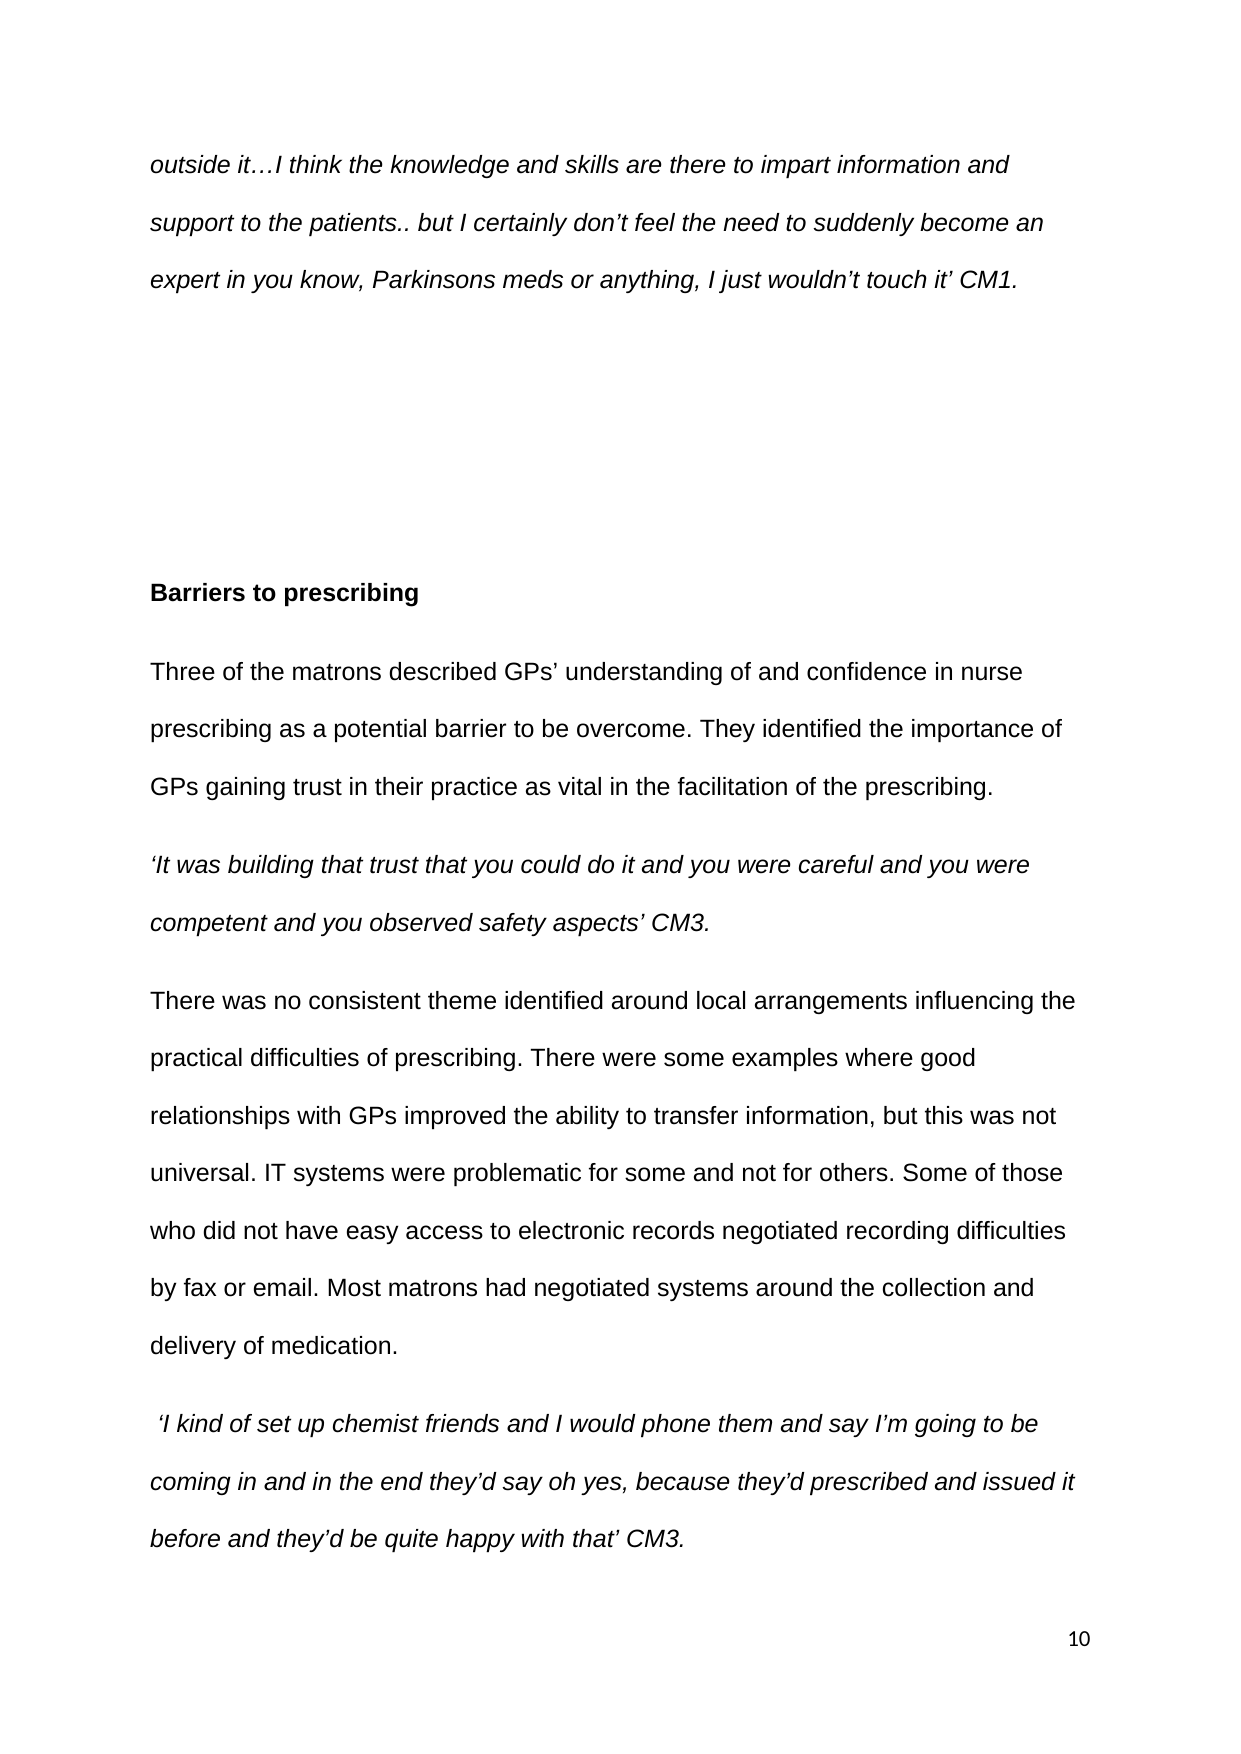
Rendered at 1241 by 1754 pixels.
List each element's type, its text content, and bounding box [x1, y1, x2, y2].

text Barriers to prescribing [150, 578, 1090, 607]
text ‘It was building that trust that you could do it and you were careful and you were competent and you observed safety aspects’ CM3. [150, 850, 1090, 936]
text There was no consistent theme identified around local arrangements influencing the practical difficulties of prescribing. There were some examples where good relationships with GPs improved the ability to transfer information, but this was not universal. IT systems were problematic for some and not for others. Some of those who did not have easy access to electronic records negotiated recording difficulties by fax or email. Most matrons had negotiated systems around the collection and delivery of medication. [150, 986, 1090, 1359]
text Three of the matrons described GPs’ understanding of and confidence in nurse prescribing as a potential barrier to be overcome. They identified the importance of GPs gaining trust in their practice as vital in the facilitation of the prescribing. [150, 657, 1090, 800]
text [150, 150, 1090, 294]
text ‘I kind of set up chemist friends and I would phone them and say I’m going to be coming in and in the end they’d say oh yes, because they’d prescribed and issued it before and they’d be quite happy with that’ CM3. [150, 1409, 1090, 1553]
